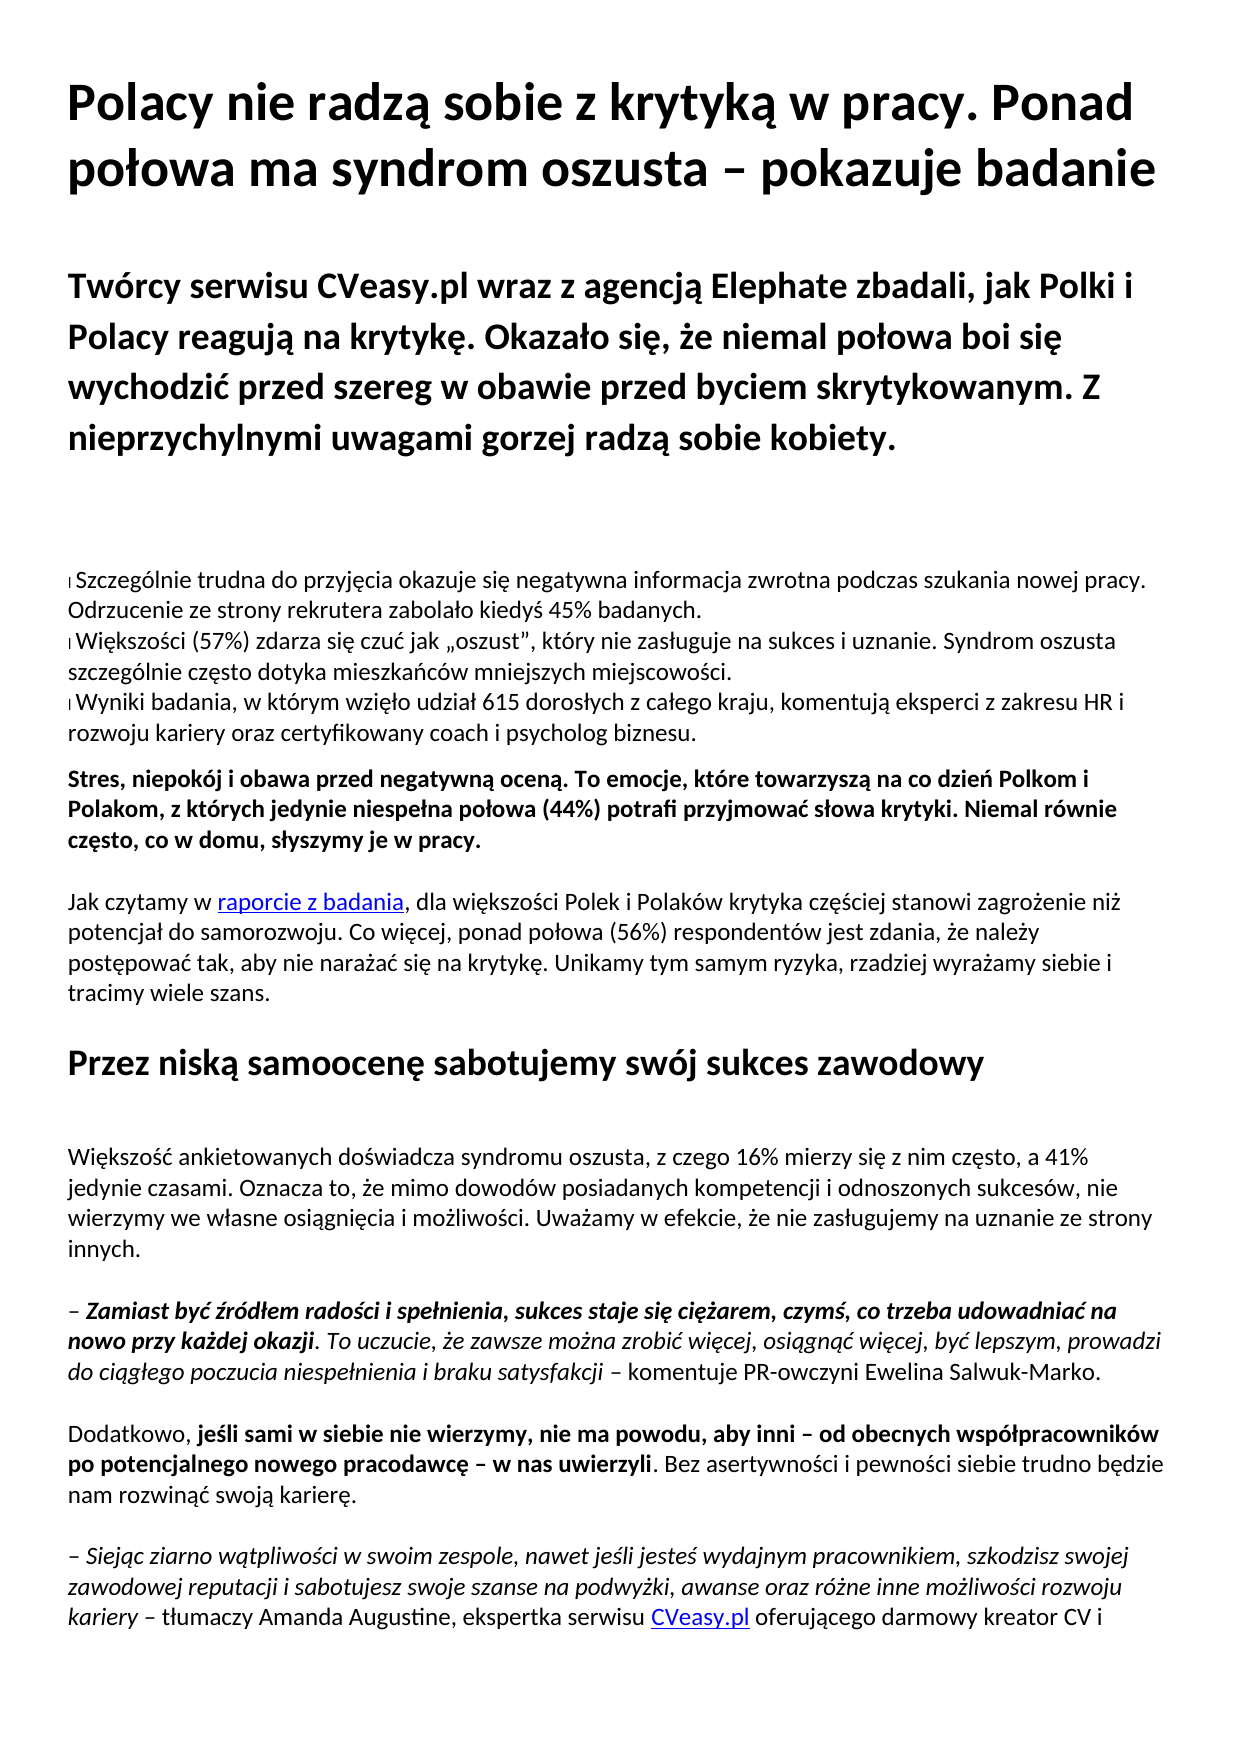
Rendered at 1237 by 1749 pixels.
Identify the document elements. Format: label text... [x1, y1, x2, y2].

text – Zamiast być źródłem radości i spełnienia, sukces staje się ciężarem, czymś, co trzeba udowadniać na nowo przy każdej okazji. To uczucie, że zawsze można zrobić więcej, osiągnąć więcej, być lepszym, prowadzi do ciągłego poczucia niespełnienia i braku satysfakcji – komentuje PR-owczyni Ewelina Salwuk-Marko. [68, 1295, 1169, 1386]
text l Wyniki badania, w którym wzięło udział 615 dorosłych z całego kraju, komentują eksperci z zakresu HR i rozwoju kariery oraz certyfikowany coach i psycholog biznesu. [68, 686, 1169, 747]
text l Szczególnie trudna do przyjęcia okazuje się negatywna informacja zwrotna podczas szukania nowej pracy. Odrzucenie ze strony rekrutera zabolało kiedyś 45% badanych. [68, 564, 1169, 625]
text Jak czytamy w raporcie z badania, dla większości Polek i Polaków krytyka częściej stanowi zagrożenie niż potencjał do samorozwoju. Co więcej, ponad połowa (56%) respondentów jest zdania, że należy postępować tak, aby nie narażać się na krytykę. Unikamy tym samym ryzyka, rzadziej wyrażamy siebie i tracimy wiele szans. [68, 886, 1169, 1008]
text Przez niską samoocenę sabotujemy swój sukces zawodowy [68, 1039, 1169, 1085]
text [68, 1541, 1169, 1632]
text l Większości (57%) zdarza się czuć jak „oszust”, który nie zasługuje na sukces i uznanie. Syndrom oszusta szczególnie często dotyka mieszkańców mniejszych miejscowości. [68, 625, 1169, 686]
text Twórcy serwisu CVeasy.pl wraz z agencją Elephate zbadali, jak Polki i Polacy reagują na krytykę. Okazało się, że niemal połowa boi się wychodzić przed szereg w obawie przed byciem skrytykowanym. Z nieprzychylnymi uwagami gorzej radzą sobie kobiety. [68, 262, 1169, 459]
text Dodatkowo, jeśli sami w siebie nie wierzymy, nie ma powodu, aby inni – od obecnych współpracowników po potencjalnego nowego pracodawcę – w nas uwierzyli. Bez asertywności i pewności siebie trudno będzie nam rozwinąć swoją karierę. [68, 1418, 1169, 1509]
text Większość ankietowanych doświadcza syndromu oszusta, z czego 16% mierzy się z nim często, a 41% jedynie czasami. Oznacza to, że mimo dowodów posiadanych kompetencji i odnoszonych sukcesów, nie wierzymy we własne osiągnięcia i możliwości. Uważamy w efekcie, że nie zasługujemy na uznanie ze strony innych. [68, 1142, 1169, 1264]
text Stres, niepokój i obawa przed negatywną oceną. To emocje, które towarzyszą na co dzień Polkom i Polakom, z których jedynie niespełna połowa (44%) potrafi przyjmować słowa krytyki. Niemal równie często, co w domu, słyszymy je w pracy. [68, 763, 1169, 854]
text Polacy nie radzą sobie z krytyką w pracy. Ponad połowa ma syndrom oszusta – pokazuje badanie [68, 68, 1169, 200]
